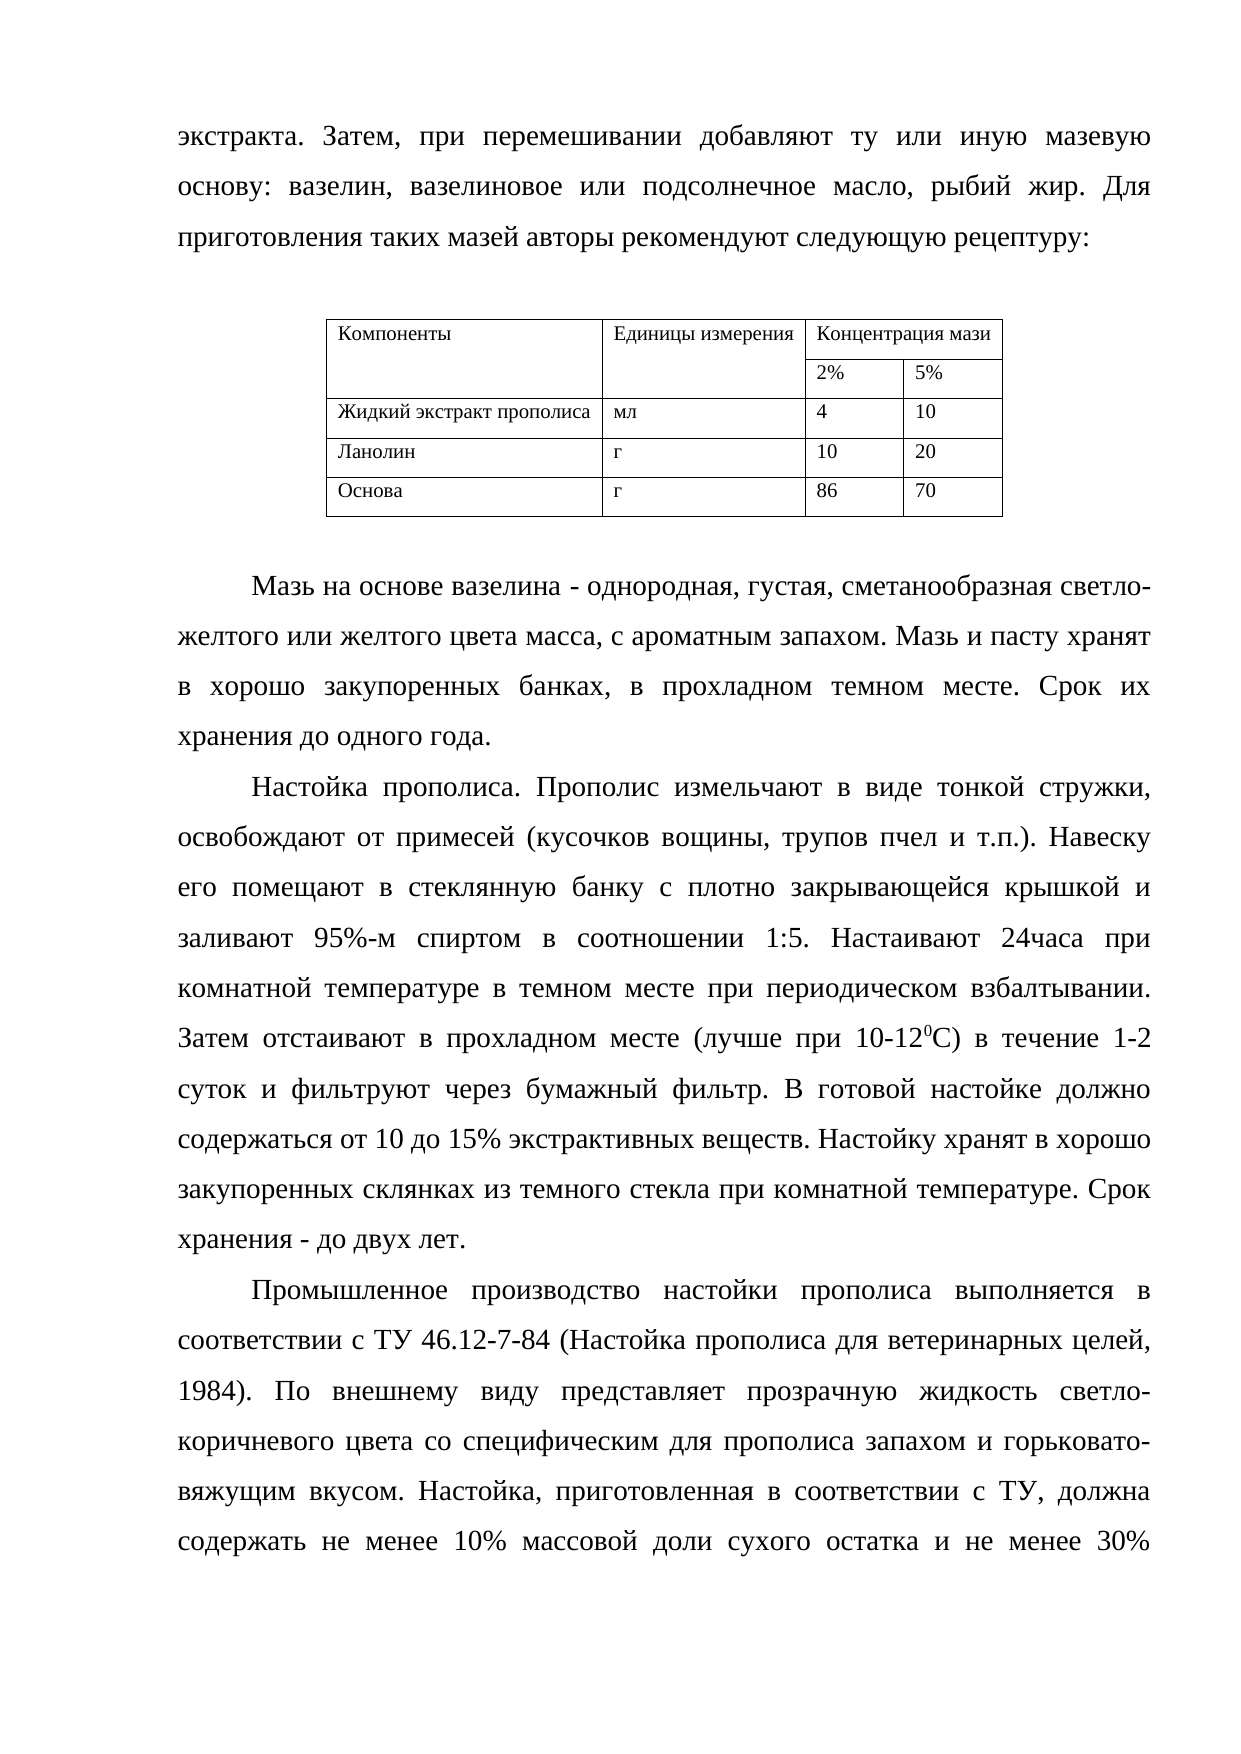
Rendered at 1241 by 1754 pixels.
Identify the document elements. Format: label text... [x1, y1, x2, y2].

table_cell Ланолин [327, 439, 602, 477]
table_cell 4 [806, 399, 903, 437]
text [177, 118, 1152, 252]
text Настойка прополиса. Прополис измельчают в виде тонкой стружки, освобождают от примесей (кусочков вощины, трупов пчел и т.п.). Навеску его помещают в стеклянную банку с плотно закрывающейся крышкой и заливают 95%-м спиртом в соотношении 1:5. Настаивают 24часа при комнатной температуре в темном месте при периодическом взбалтывании. Затем отстаивают в прохладном месте (лучше при 10-120С) в течение 1-2 суток и фильтруют через бумажный фильтр. В готовой настойке должно содержаться от 10 до 15% экстрактивных веществ. Настойку хранят в хорошо закупоренных склянках из темного стекла при комнатной температуре. Срок хранения - до двух лет. [177, 769, 1152, 1255]
table_cell 5% [904, 360, 1002, 398]
table_header Концентрация мази [806, 320, 1002, 359]
table_cell 10 [904, 399, 1002, 437]
table_header Единицы измерения [603, 320, 805, 398]
table_cell 86 [806, 478, 903, 516]
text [177, 1272, 1152, 1557]
table_cell Жидкий экстракт прополиса [327, 399, 602, 437]
table_cell 70 [904, 478, 1002, 516]
text Мазь на основе вазелина - однородная, густая, сметанообразная светло-желтого или желтого цвета масса, с ароматным запахом. Мазь и пасту хранят в хорошо закупоренных банках, в прохладном темном месте. Срок их хранения до одного года. [177, 568, 1152, 752]
table_cell г [603, 439, 805, 477]
table_header Компоненты [327, 320, 602, 398]
table_cell Основа [327, 478, 602, 516]
table_cell 2% [806, 360, 903, 398]
table_cell 20 [904, 439, 1002, 477]
table_cell мл [603, 399, 805, 437]
table_cell 10 [806, 439, 903, 477]
table_cell г [603, 478, 805, 516]
